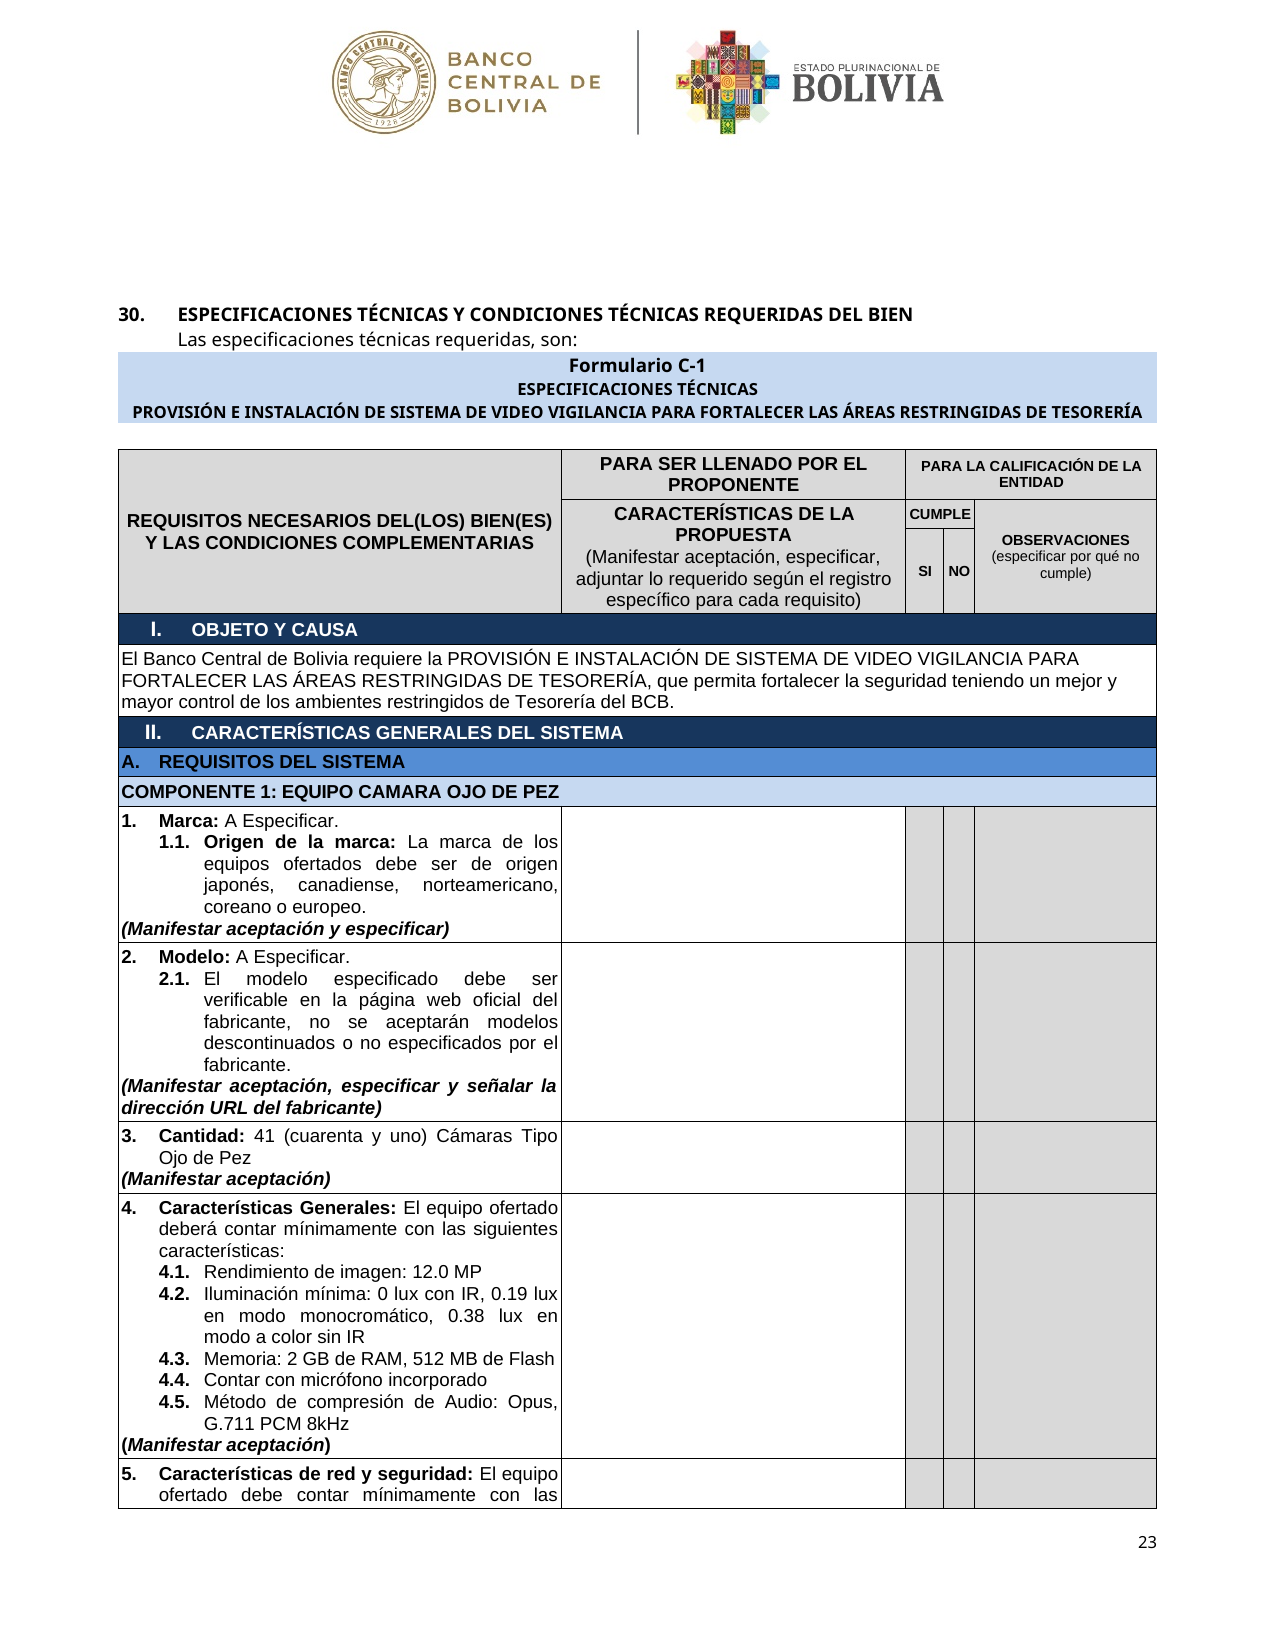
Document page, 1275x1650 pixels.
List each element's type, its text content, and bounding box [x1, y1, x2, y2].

table_cell OBJETO Y CAUSA [119, 614, 1156, 644]
table_cell REQUISITOS DEL SISTEMA [119, 748, 1156, 776]
table_header REQUISITOS NECESARIOS DEL(LOS) BIEN(ES) Y LAS CONDICIONES COMPLEMENTARIAS [119, 450, 561, 613]
table_cell [906, 807, 943, 942]
table_cell CARACTERÍSTICAS GENERALES DEL SISTEMA [119, 717, 1156, 747]
table_cell [944, 807, 974, 942]
table_cell [975, 1194, 1156, 1458]
table_cell SI [906, 529, 943, 613]
table_cell [562, 1122, 905, 1193]
text PROVISIÓN E INSTALACIÓN DE SISTEMA DE VIDEO VIGILANCIA PARA FORTALECER LAS ÁREAS RESTRINGIDAS DE TESORERÍA [118, 400, 1157, 423]
table_cell [906, 1122, 943, 1193]
table_cell OBSERVACIONES (especificar por qué no cumple) [975, 500, 1156, 613]
table_cell [944, 1459, 974, 1508]
table_cell [906, 1194, 943, 1458]
table_cell [975, 1122, 1156, 1193]
table_cell [975, 1459, 1156, 1508]
table_cell [562, 807, 905, 942]
table_cell [975, 807, 1156, 942]
table_header PARA SER LLENADO POR EL PROPONENTE [562, 450, 905, 499]
table_cell Características Generales: El equipo ofertado deberá contar mínimamente con las siguientes características: Rendimiento de imagen: 12.0 MP Iluminación mínima: 0 lux con IR, 0.19 lux en modo monocromático, 0.38 lux en modo a color sin IR Memoria: 2 GB de RAM, 512 MB de Flash Contar con micrófono incorporado Método de compresión de Audio: Opus, G.711 PCM 8kHz (Manifestar aceptación) [119, 1194, 561, 1458]
table_cell CARACTERÍSTICAS DE LA PROPUESTA (Manifestar aceptación, especificar, adjuntar lo requerido según el registro específico para cada requisito) [562, 500, 905, 613]
table_cell [562, 943, 905, 1121]
table_cell Modelo: A Especificar. El modelo especificado debe ser verificable en la página web oficial del fabricante, no se aceptarán modelos descontinuados o no especificados por el fabricante. (Manifestar aceptación, especificar y señalar la dirección URL del fabricante) [119, 943, 561, 1121]
table_header PARA LA CALIFICACIÓN DE LA ENTIDAD [906, 450, 1156, 499]
table_cell [562, 1194, 905, 1458]
text Las especificaciones técnicas requeridas, son: [118, 327, 1157, 352]
table_cell Marca: A Especificar. Origen de la marca: La marca de los equipos ofertados debe ser de origen japonés, canadiense, norteamericano, coreano o europeo. (Manifestar aceptación y especificar) [119, 807, 561, 942]
table_cell [944, 943, 974, 1121]
table_cell Cantidad: 41 (cuarenta y uno) Cámaras Tipo Ojo de Pez (Manifestar aceptación) [119, 1122, 561, 1193]
table_cell [562, 1459, 905, 1508]
subtitle ESPECIFICACIONES TÉCNICAS Y CONDICIONES TÉCNICAS REQUERIDAS DEL BIEN [118, 301, 1157, 327]
table_cell [944, 1194, 974, 1458]
table_cell COMPONENTE 1: EQUIPO CAMARA OJO DE PEZ [119, 777, 1156, 806]
picture [1, 11, 1274, 173]
text ESPECIFICACIONES TÉCNICAS [118, 378, 1157, 400]
table_cell El Banco Central de Bolivia requiere la PROVISIÓN E INSTALACIÓN DE SISTEMA DE VIDEO VIGILANCIA PARA FORTALECER LAS ÁREAS RESTRINGIDAS DE TESORERÍA, que permita fortalecer la seguridad teniendo un mejor y mayor control de los ambientes restringidos de Tesorería del BCB. [119, 645, 1156, 716]
table_cell [906, 943, 943, 1121]
table_cell [975, 943, 1156, 1121]
text Formulario C-1 [118, 352, 1157, 378]
table_cell [944, 1122, 974, 1193]
table_cell CUMPLE [906, 500, 974, 528]
table_cell [906, 1459, 943, 1508]
table_cell NO [944, 529, 974, 613]
